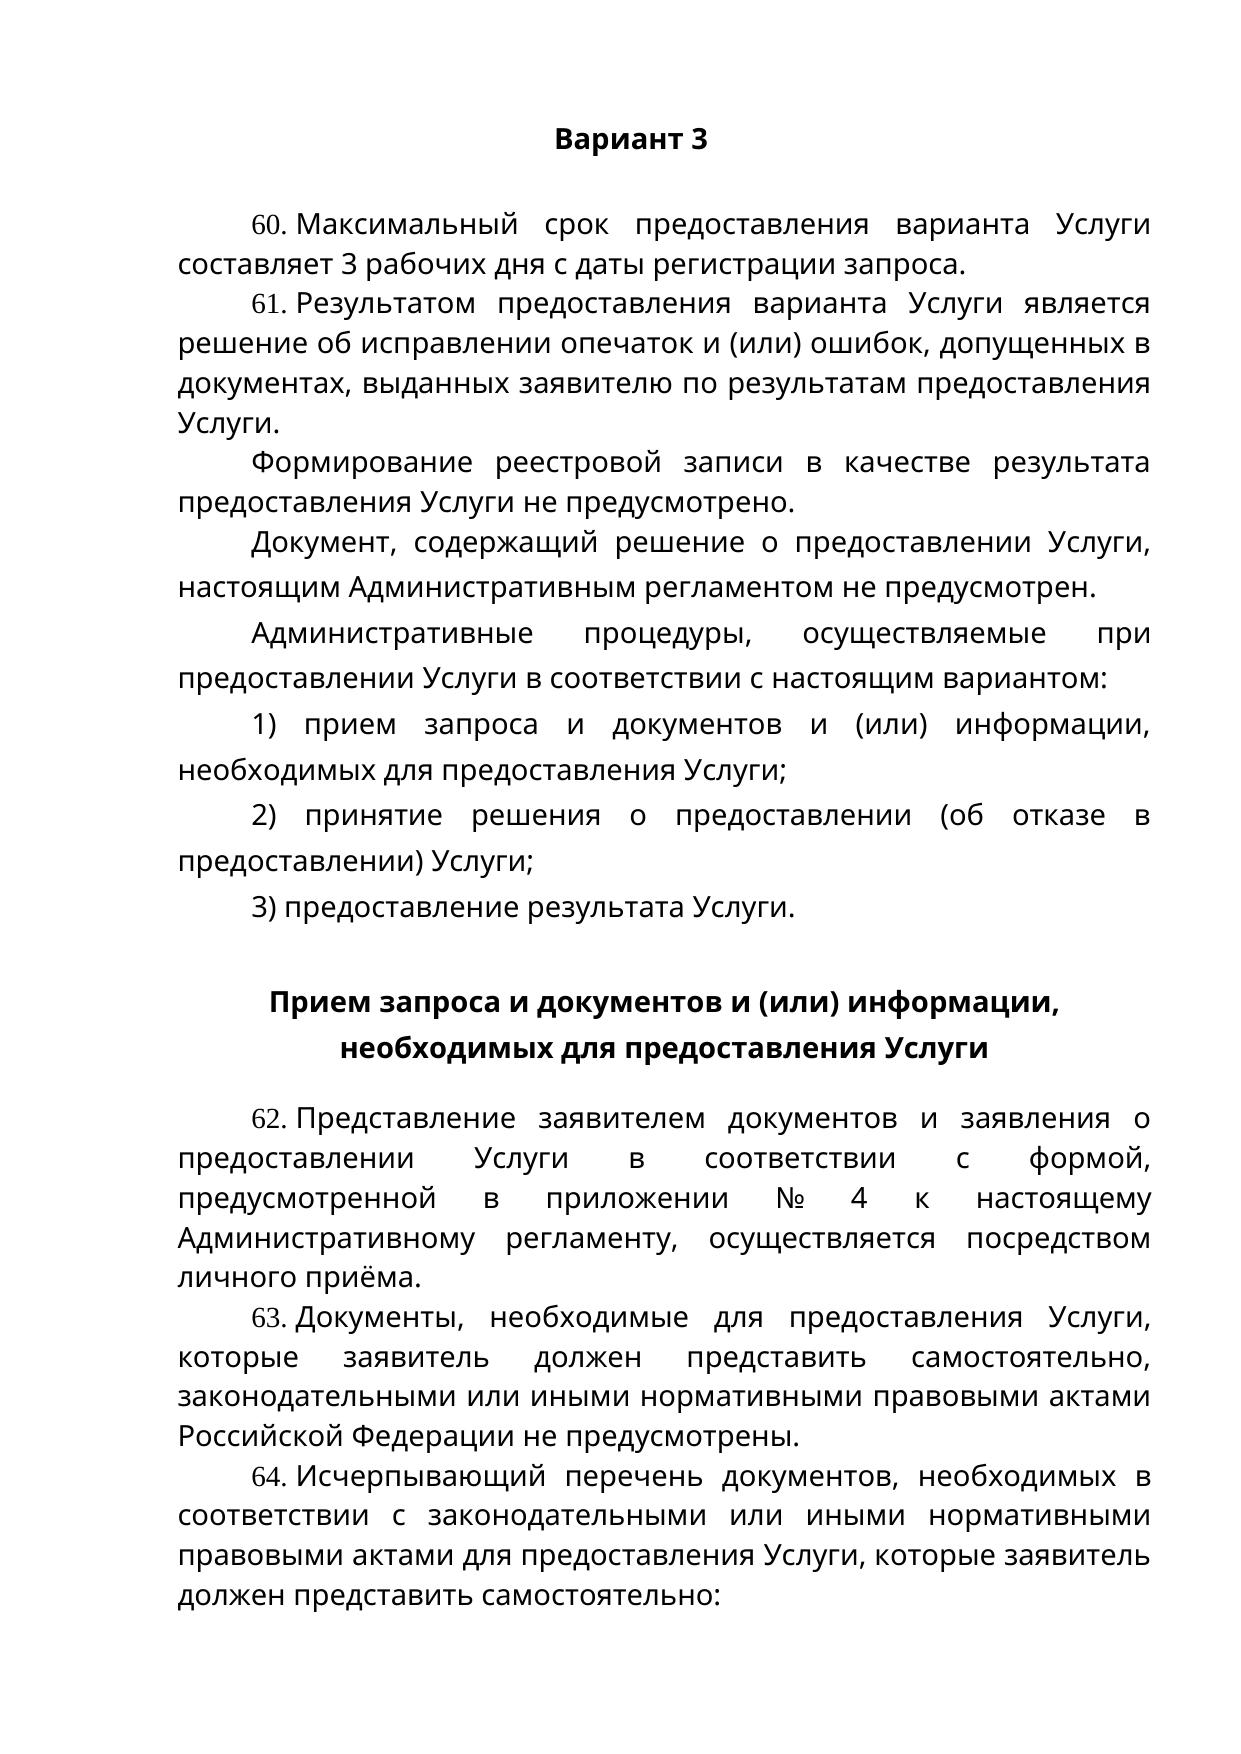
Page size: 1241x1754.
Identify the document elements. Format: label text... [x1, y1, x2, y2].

list Формирование реестровой записи в качестве результата предоставления Услуги не предусмотрено. [177, 442, 1152, 521]
list Исчерпывающий перечень документов, необходимых в соответствии с законодательными или иными нормативными правовыми актами для предоставления Услуги, которые заявитель должен представить самостоятельно: [177, 1455, 1152, 1614]
list Результатом предоставления варианта Услуги является решение об исправлении опечаток и (или) ошибок, допущенных в документах, выданных заявителю по результатам предоставления Услуги. [177, 283, 1152, 442]
text Административные процедуры, осуществляемые при предоставлении Услуги в соответствии с настоящим вариантом: [177, 612, 1152, 697]
text Документ, содержащий решение о предоставлении Услуги, настоящим Административным регламентом не предусмотрен. [177, 521, 1152, 606]
list Представление заявителем документов и заявления о предоставлении Услуги в соответствии с формой, предусмотренной в приложении № 4 к настоящему Административному регламенту, осуществляется посредством личного приёма. [177, 1098, 1152, 1296]
text 3) предоставление результата Услуги. [177, 886, 1152, 926]
text 1) прием запроса и документов и (или) информации, необходимых для предоставления Услуги; [177, 703, 1152, 789]
list Максимальный срок предоставления варианта Услуги составляет 3 рабочих дня с даты регистрации запроса. [177, 203, 1152, 283]
list Документы, необходимые для предоставления Услуги, которые заявитель должен представить самостоятельно, законодательными или иными нормативными правовыми актами Российской Федерации не предусмотрены. [177, 1296, 1152, 1455]
text Прием запроса и документов и (или) информации, необходимых для предоставления Услуги [177, 982, 1152, 1067]
text 2) принятие решения о предоставлении (об отказе в предоставлении) Услуги; [177, 795, 1152, 880]
